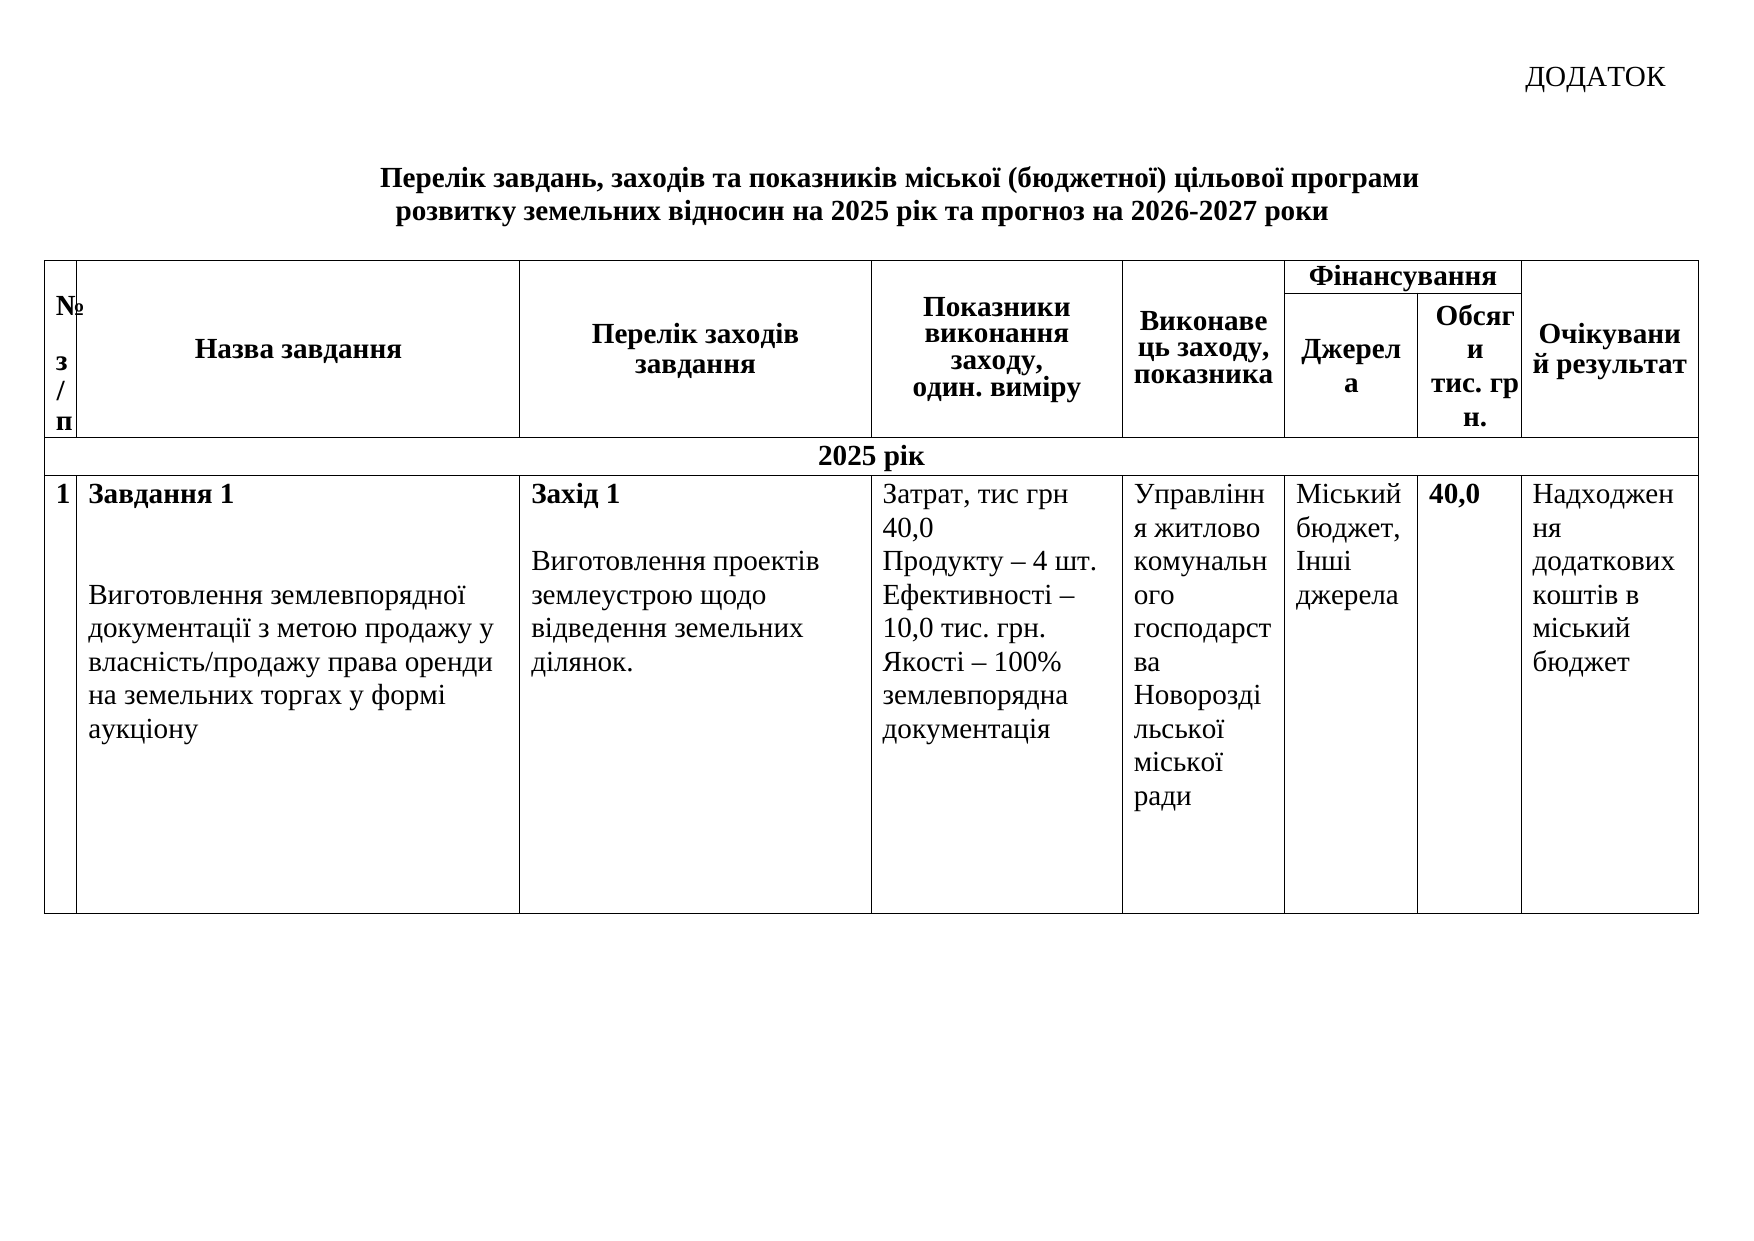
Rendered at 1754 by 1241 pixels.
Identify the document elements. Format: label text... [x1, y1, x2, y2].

text Перелік завдань, заходів та показників міської (бюджетної) цільової програми [134, 160, 1665, 193]
table_cell 40,0 [1418, 476, 1521, 912]
table_header Показники виконання заходу, один. виміру [872, 261, 1122, 437]
table_cell 1 [45, 476, 76, 912]
table_cell Затрат, тис грн 40,0 Продукту – 4 шт. Ефективності – 10,0 тис. грн. Якості – 100% землевпорядна документація [872, 476, 1122, 912]
table_header Назва завдання [77, 261, 519, 437]
table_cell Джерела [1285, 294, 1417, 437]
table_cell Завдання 1 Виготовлення землевпорядної документації з метою продажу у власність/продажу права оренди на земельних торгах у формі аукціону [77, 476, 519, 912]
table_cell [1123, 476, 1284, 912]
table_header Перелік заходів завдання [520, 261, 871, 437]
table_header № з/п [45, 261, 76, 437]
table_cell Захід 1 Виготовлення проектів землеустрою щодо відведення земельних ділянок. [520, 476, 871, 912]
table_cell Обсяги тис. грн. [1418, 294, 1521, 437]
table_cell Надходження додаткових коштів в міський бюджет [1522, 476, 1698, 912]
table_header Очікуваний результат [1522, 261, 1698, 437]
table_header Фінансування [1285, 261, 1521, 292]
table_header Виконавець заходу, показника [1123, 261, 1284, 437]
table_cell Міський бюджет, Інші джерела [1285, 476, 1417, 912]
text розвитку земельних відносин на 2025 рік та прогноз на 2026-2027 роки [59, 193, 1665, 227]
table_cell 2025 рік [45, 438, 1698, 475]
text ДОДАТОК [134, 59, 1665, 93]
